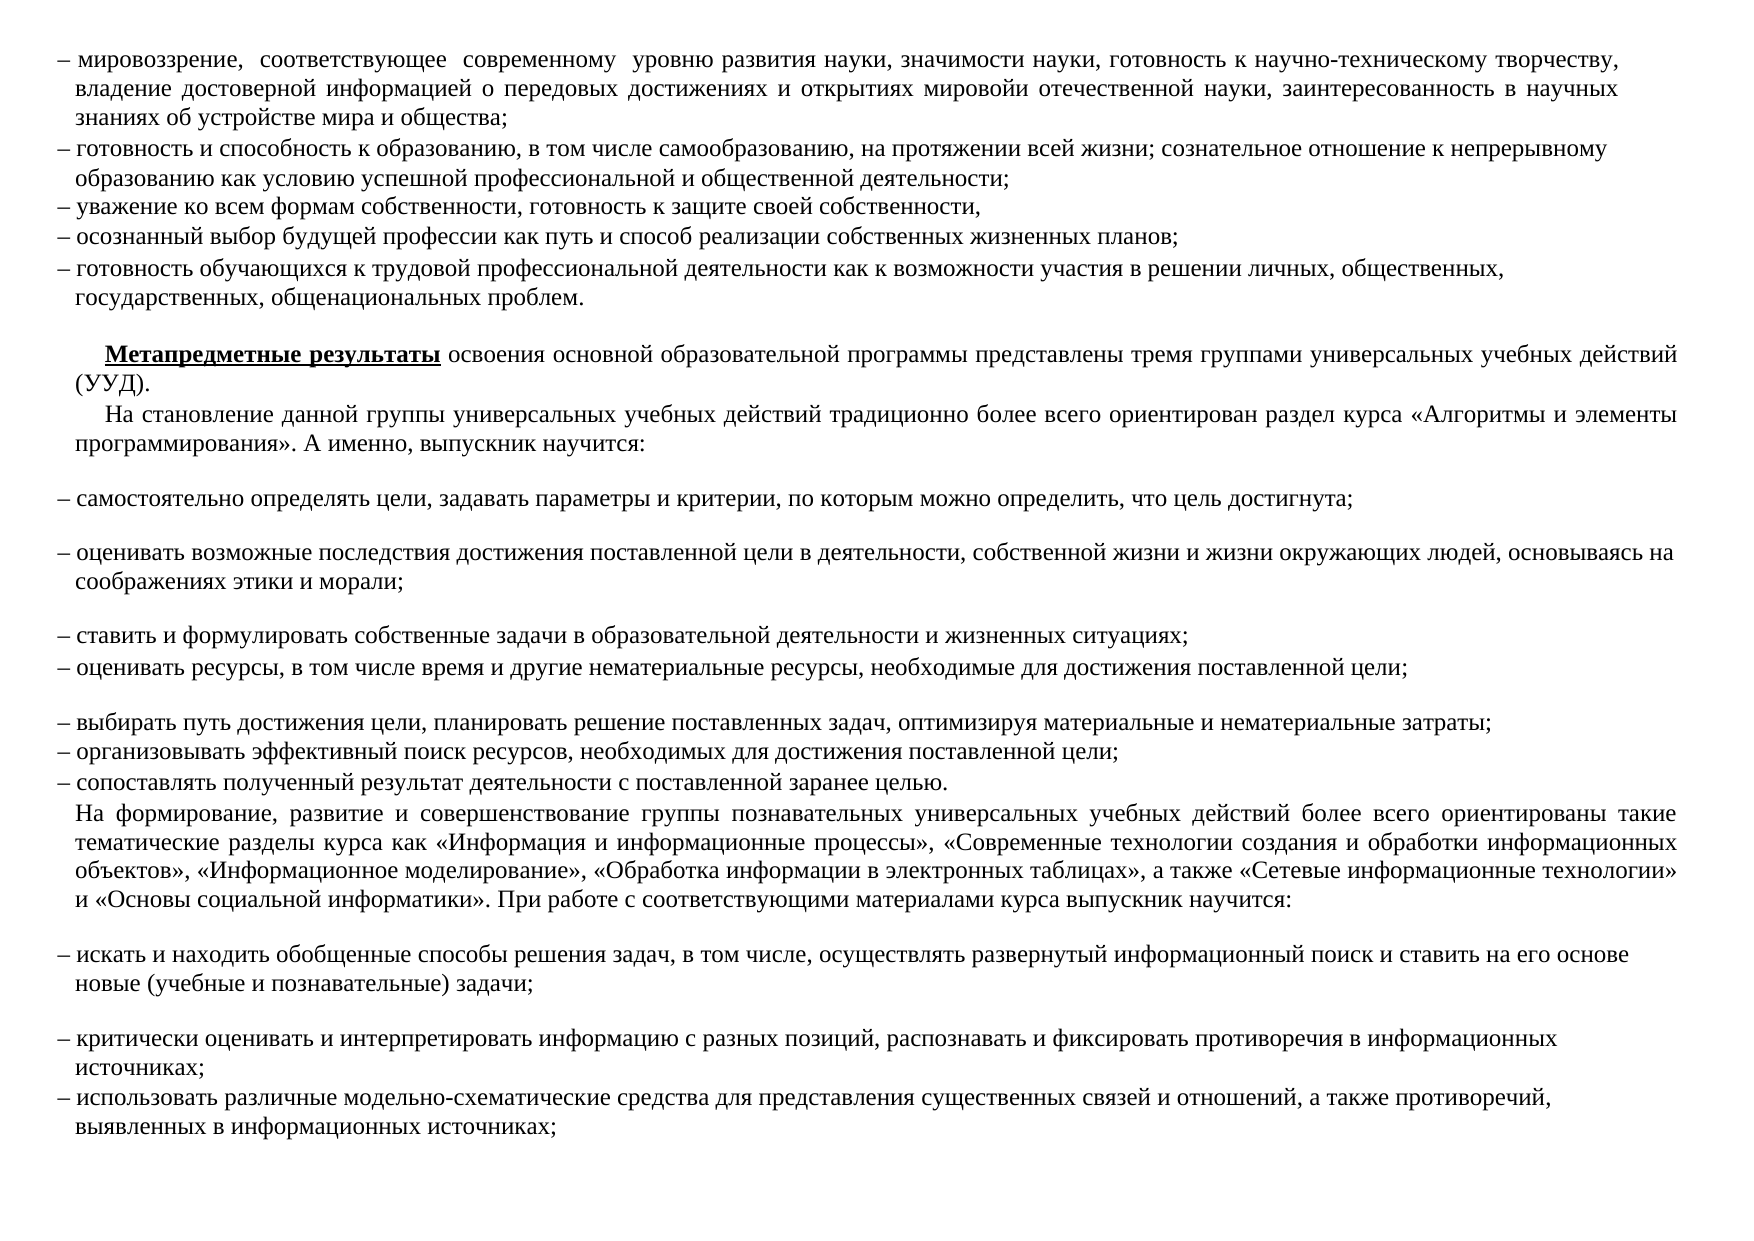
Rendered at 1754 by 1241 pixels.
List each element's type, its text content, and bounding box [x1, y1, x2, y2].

text – организовывать эффективный поиск ресурсов, необходимых для достижения поставленной цели; [57, 737, 1679, 765]
text – мировоззрение, соответствующее современному уровню развития науки, значимости науки, готовность к научно-техническому творчеству, владение достоверной информацией о передовых достижениях и открытиях мировойи отечественной науки, заинтересованность в научных знаниях об устройстве мира и общества; [57, 44, 1621, 131]
text – оценивать возможные последствия достижения поставленной цели в деятельности, собственной жизни и жизни окружающих людей, основываясь на соображениях этики и морали; [57, 537, 1679, 595]
text На становление данной группы универсальных учебных действий традиционно более всего ориентирован раздел курса «Алгоритмы и элементы программирования». А именно, выпускник научится: [75, 399, 1679, 456]
text – сопоставлять полученный результат деятельности с поставленной заранее целью. [57, 767, 1679, 796]
text – готовность и способность к образованию, в том числе самообразованию, на протяжении всей жизни; сознательное отношение к непрерывному образованию как условию успешной профессиональной и общественной деятельности; [57, 133, 1679, 191]
text – использовать различные модельно-схематические средства для представления существенных связей и отношений, а также противоречий, выявленных в информационных источниках; [57, 1082, 1679, 1140]
text – оценивать ресурсы, в том числе время и другие нематериальные ресурсы, необходимые для достижения поставленной цели; [57, 652, 1679, 681]
text – осознанный выбор будущей профессии как путь и способ реализации собственных жизненных планов; [57, 222, 1679, 250]
text На формирование, развитие и совершенствование группы познавательных универсальных учебных действий более всего ориентированы такие тематические разделы курса как «Информация и информационные процессы», «Современные технологии создания и обработки информационных объектов», «Информационное моделирование», «Обработка информации в электронных таблицах», а также «Сетевые информационные технологии» и «Основы социальной информатики». При работе с соответствующими материалами курса выпускник научится: [75, 798, 1679, 913]
text – критически оценивать и интерпретировать информацию с разных позиций, распознавать и фиксировать противоречия в информационных источниках; [57, 1023, 1679, 1080]
text – уважение ко всем формам собственности, готовность к защите своей собственности, [57, 192, 1679, 220]
text – выбирать путь достижения цели, планировать решение поставленных задач, оптимизируя материальные и нематериальные затраты; [57, 707, 1679, 735]
text – самостоятельно определять цели, задавать параметры и критерии, по которым можно определить, что цель достигнута; [57, 483, 1679, 511]
text – искать и находить обобщенные способы решения задач, в том числе, осуществлять развернутый информационный поиск и ставить на его основе новые (учебные и познавательные) задачи; [57, 939, 1679, 997]
text Метапредметные результаты освоения основной образовательной программы представлены тремя группами универсальных учебных действий (УУД). [75, 339, 1679, 397]
text – готовность обучающихся к трудовой профессиональной деятельности как к возможности участия в решении личных, общественных, государственных, общенациональных проблем. [57, 253, 1679, 310]
text – ставить и формулировать собственные задачи в образовательной деятельности и жизненных ситуациях; [57, 621, 1679, 649]
